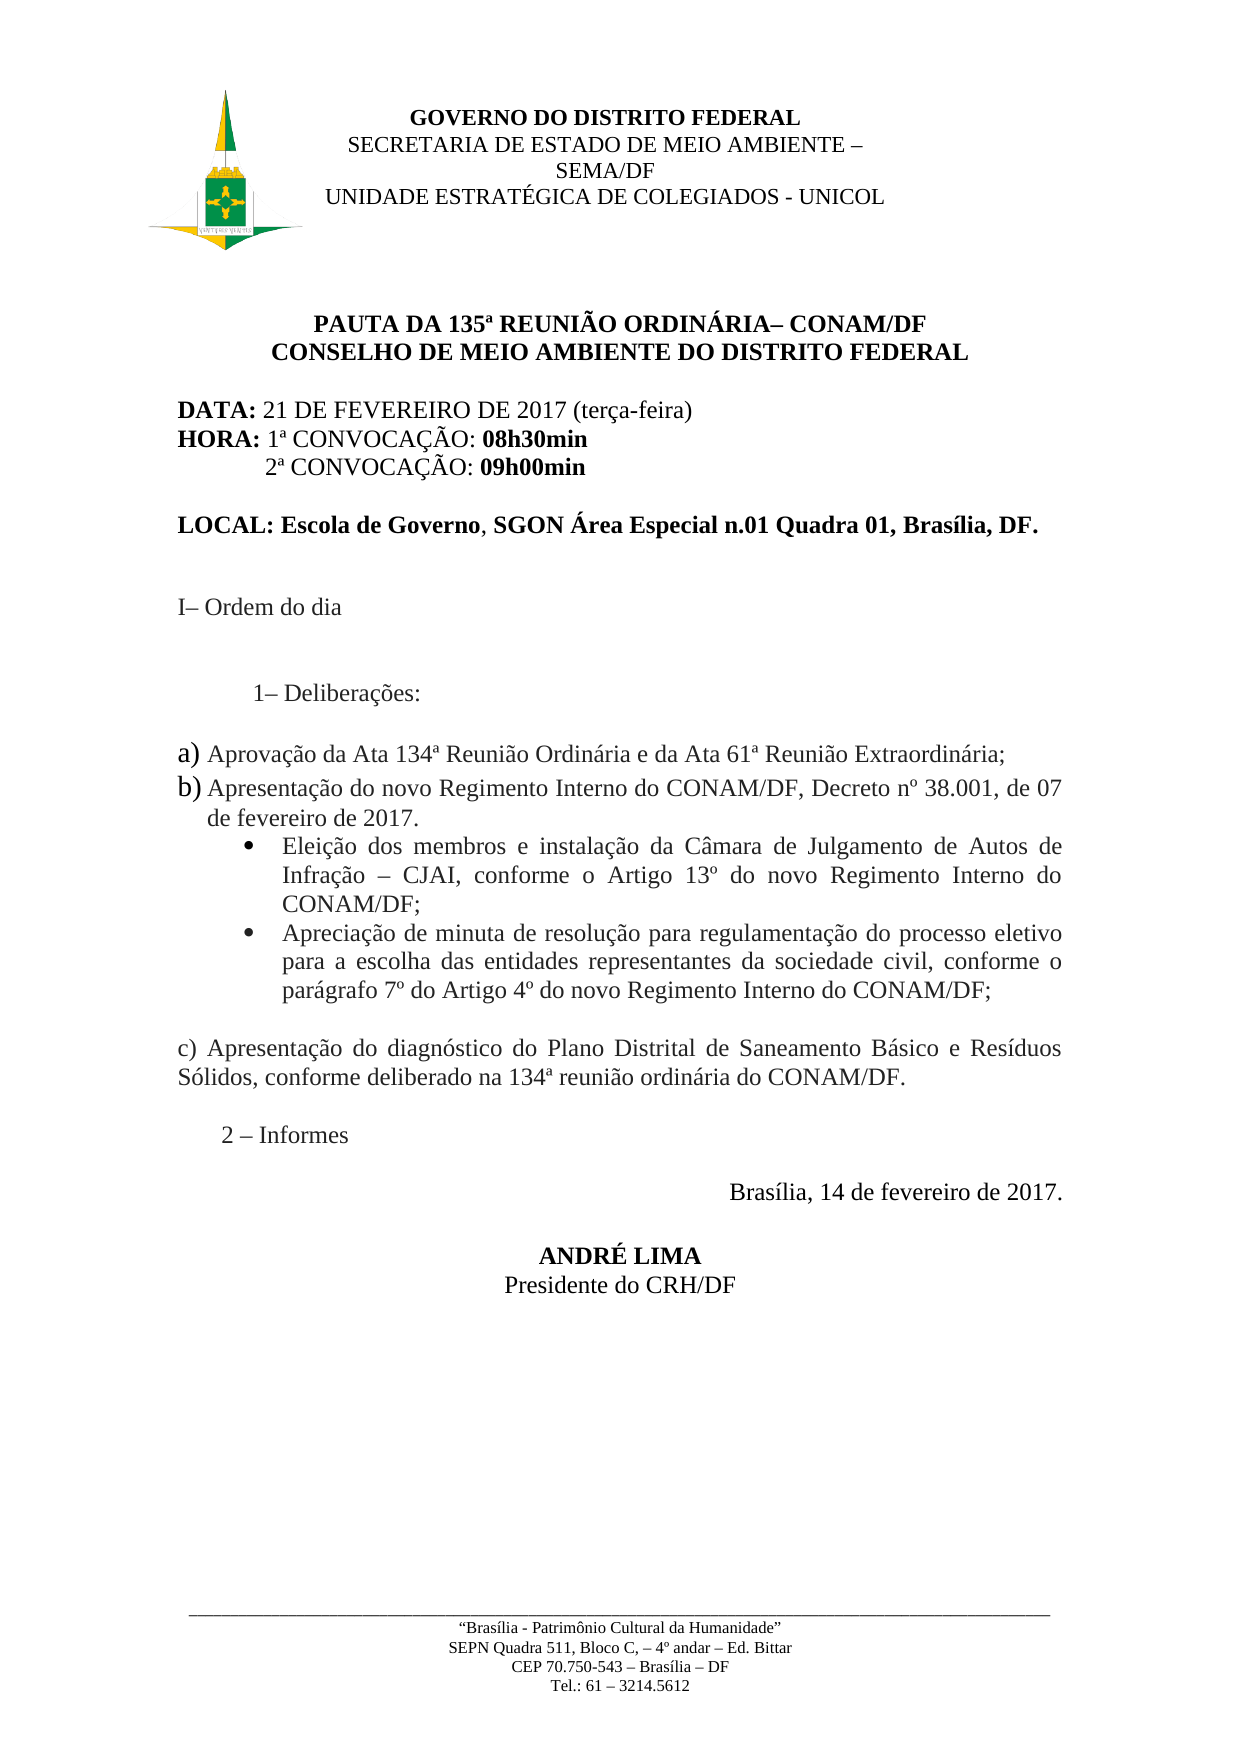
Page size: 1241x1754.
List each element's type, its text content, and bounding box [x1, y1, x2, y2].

picture [147, 87, 304, 252]
list Apresentação do novo Regimento Interno do CONAM/DF, Decreto nº 38.001, de 07 de fevereiro de 2017. [177, 769, 1063, 831]
text 2ª CONVOCAÇÃO: 09h00min [177, 452, 1063, 481]
list 1– Deliberações: [252, 678, 1063, 707]
text HORA: 1ª CONVOCAÇÃO: 08h30min [177, 424, 1063, 452]
list Aprovação da Ata 134ª Reunião Ordinária e da Ata 61ª Reunião Extraordinária; [177, 736, 1063, 769]
text c) Apresentação do diagnóstico do Plano Distrital de Saneamento Básico e Resíduos Sólidos, conforme deliberado na 134ª reunião ordinária do CONAM/DF. [177, 1033, 1063, 1091]
text CONSELHO DE MEIO AMBIENTE DO DISTRITO FEDERAL [177, 337, 1063, 366]
text 2 – Informes [177, 1120, 1063, 1148]
list Apreciação de minuta de resolução para regulamentação do processo eletivo para a escolha das entidades representantes da sociedade civil, conforme o parágrafo 7º do Artigo 4º do novo Regimento Interno do CONAM/DF; [244, 918, 1063, 1004]
list Eleição dos membros e instalação da Câmara de Julgamento de Autos de Infração – CJAI, conforme o Artigo 13º do novo Regimento Interno do CONAM/DF; [244, 831, 1063, 918]
text Brasília, 14 de fevereiro de 2017. [177, 1177, 1063, 1206]
text I– Ordem do dia [177, 592, 1063, 621]
text DATA: 21 DE FEVEREIRO DE 2017 (terça-feira) [177, 395, 1063, 424]
text LOCAL: Escola de Governo, SGON Área Especial n.01 Quadra 01, Brasília, DF. [177, 510, 1063, 539]
text Presidente do CRH/DF [177, 1270, 1063, 1299]
text ANDRÉ LIMA [177, 1241, 1063, 1270]
text PAUTA DA 135ª REUNIÃO ORDINÁRIA– CONAM/DF [177, 309, 1063, 337]
